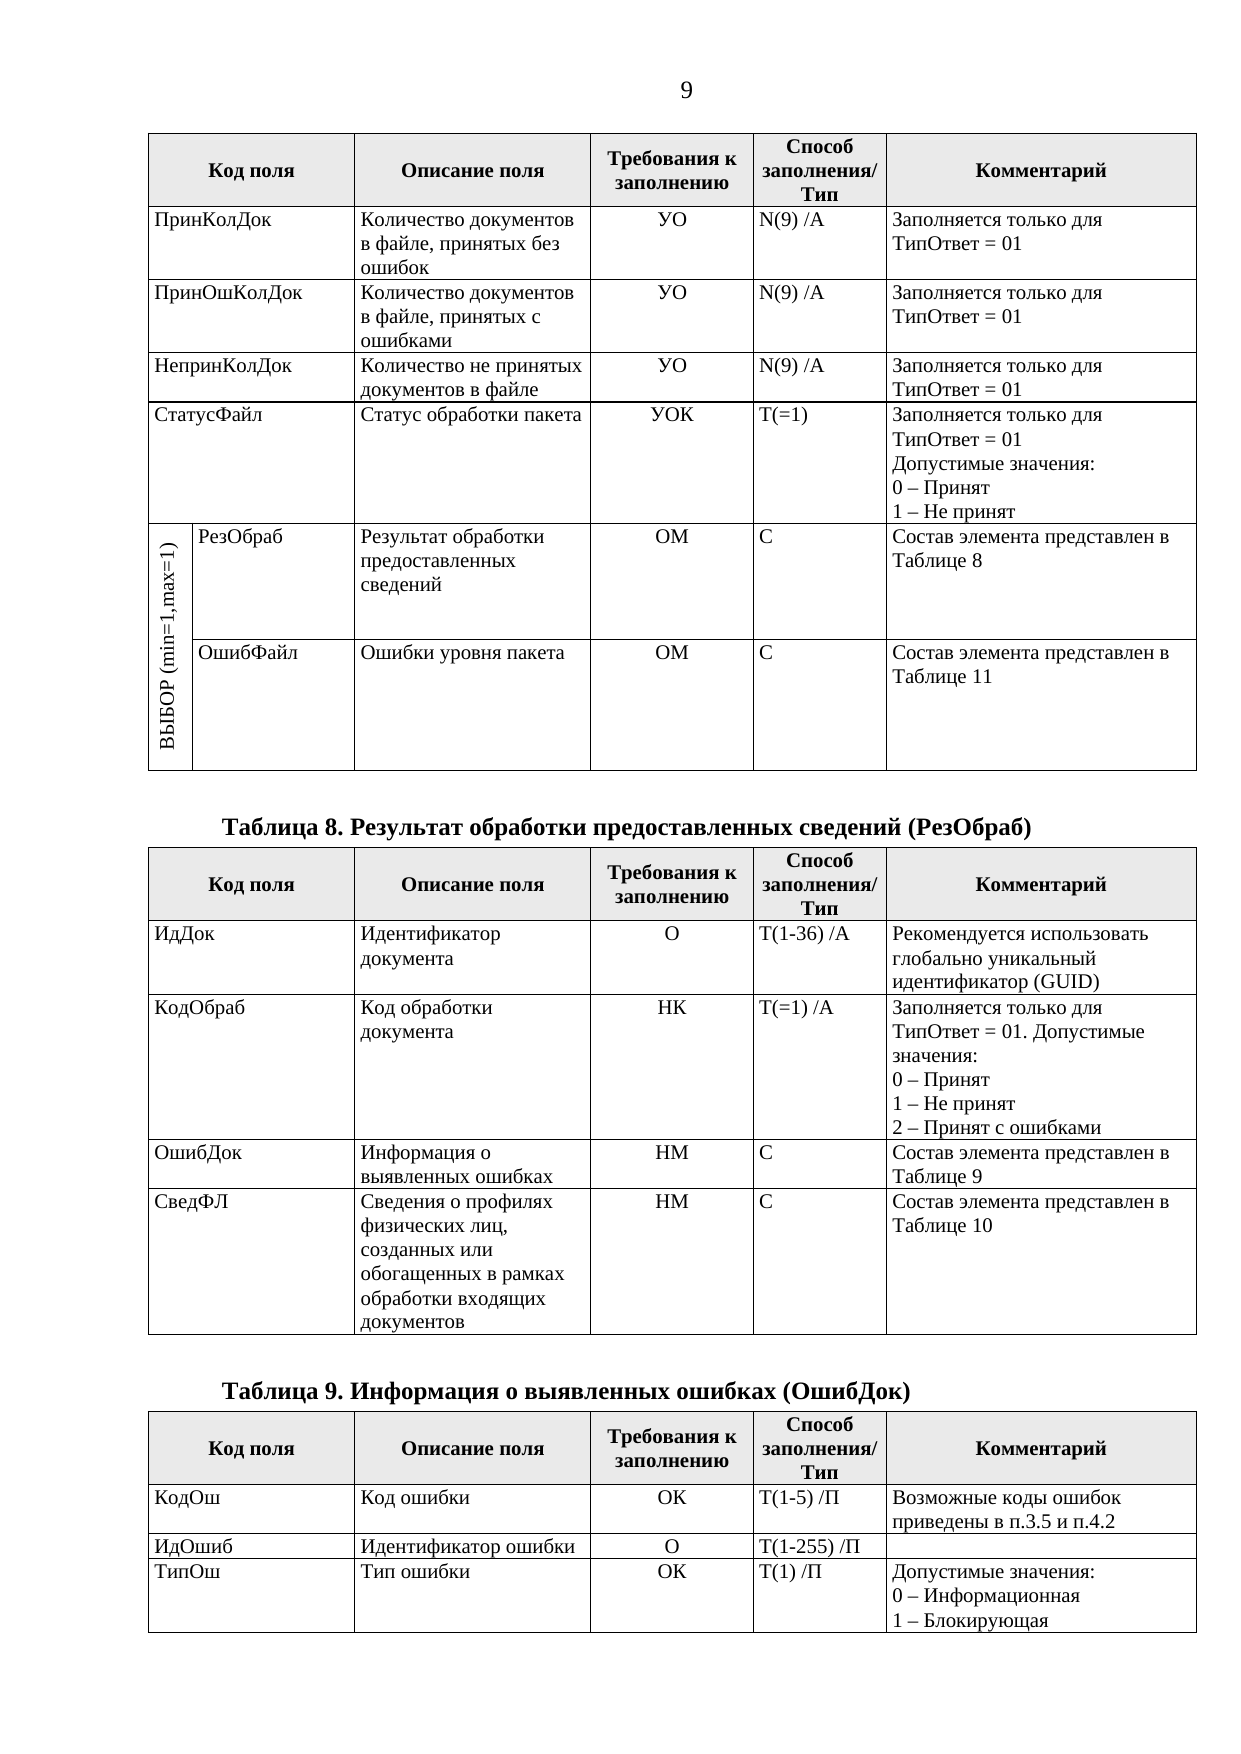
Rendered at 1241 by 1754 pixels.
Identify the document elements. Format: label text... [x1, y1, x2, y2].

table_cell КодОш [149, 1485, 354, 1533]
table_cell ИдДок [149, 921, 354, 993]
table_cell N(9) /А [754, 280, 886, 352]
table_cell ОМ [591, 640, 753, 770]
table_cell НК [591, 995, 753, 1139]
table_cell Код ошибки [355, 1485, 590, 1533]
table_header Комментарий [887, 1412, 1196, 1484]
table_cell С [754, 640, 886, 770]
table_cell T(1-5) /П [754, 1485, 886, 1533]
table_cell КодОбраб [149, 995, 354, 1139]
table_cell Заполняется только для ТипОтвет = 01. Допустимые значения: 0 – Принят 1 – Не принят 2 – Принят с ошибками [887, 995, 1196, 1139]
table_cell T(1) /П [754, 1559, 886, 1632]
table_cell Заполняется только для ТипОтвет = 01 [887, 353, 1196, 401]
table_cell Состав элемента представлен в Таблице 8 [887, 524, 1196, 639]
table_header Код поля [149, 1412, 354, 1484]
table_cell ТипОш [149, 1559, 354, 1632]
table_cell УО [591, 207, 753, 279]
table_cell Т(=1) [754, 403, 886, 523]
table_cell НМ [591, 1140, 753, 1188]
table_cell Количество не принятых документов в файле [355, 353, 590, 401]
table_cell УОК [591, 403, 753, 523]
table_cell Ошибки уровня пакета [355, 640, 590, 770]
table_cell Код обработки документа [355, 995, 590, 1139]
table_cell N(9) /А [754, 353, 886, 401]
table_header Описание поля [355, 848, 590, 920]
table_cell О [591, 921, 753, 993]
table_cell УО [591, 353, 753, 401]
table_header Требования к заполнению [591, 1412, 753, 1484]
table_cell Заполняется только для ТипОтвет = 01 [887, 207, 1196, 279]
table_cell Заполняется только для ТипОтвет = 01 [887, 280, 1196, 352]
table_cell ВЫБОР (min=1,max=1) [149, 524, 192, 770]
table_header Код поля [149, 848, 354, 920]
table_cell ПринКолДок [149, 207, 354, 279]
table_header Требования к заполнению [591, 134, 753, 206]
table_header Код поля [149, 134, 354, 206]
table_cell Заполняется только для ТипОтвет = 01 Допустимые значения: 0 – Принят 1 – Не принят [887, 403, 1196, 523]
table_cell О [591, 1534, 753, 1558]
table_cell ПринОшКолДок [149, 280, 354, 352]
table_cell УО [591, 280, 753, 352]
table_cell Результат обработки предоставленных сведений [355, 524, 590, 639]
table_cell ОшибФайл [193, 640, 354, 770]
table_header Описание поля [355, 134, 590, 206]
table_cell С [754, 1189, 886, 1333]
table_cell Сведения о профилях физических лиц, созданных или обогащенных в рамках обработки входящих документов [355, 1189, 590, 1333]
table_cell Допустимые значения: 0 – Информационная 1 – Блокирующая [887, 1559, 1196, 1632]
table_header Способ заполнения/Тип [754, 848, 886, 920]
table_cell Т(=1) /А [754, 995, 886, 1139]
table_header Комментарий [887, 848, 1196, 920]
table_header Комментарий [887, 134, 1196, 206]
table_cell Количество документов в файле, принятых без ошибок [355, 207, 590, 279]
table_header Описание поля [355, 1412, 590, 1484]
table_cell ИдОшиб [149, 1534, 354, 1558]
table_header Способ заполнения/Тип [754, 1412, 886, 1484]
table_cell СтатусФайл [149, 403, 354, 523]
table_cell Информация о выявленных ошибках [355, 1140, 590, 1188]
table_cell ОК [591, 1559, 753, 1632]
table_cell Идентификатор документа [355, 921, 590, 993]
table_cell С [754, 1140, 886, 1188]
table_cell Рекомендуется использовать глобально уникальный идентификатор (GUID) [887, 921, 1196, 993]
table_cell НепринКолДок [149, 353, 354, 401]
table_cell N(9) /А [754, 207, 886, 279]
table_cell Т(1-255) /П [754, 1534, 886, 1558]
table_cell РезОбраб [193, 524, 354, 639]
table_cell С [754, 524, 886, 639]
table_cell Тип ошибки [355, 1559, 590, 1632]
table_cell СведФЛ [149, 1189, 354, 1333]
subtitle Таблица 8. Результат обработки предоставленных сведений (РезОбраб) [148, 812, 1152, 841]
subtitle Таблица 9. Информация о выявленных ошибках (ОшибДок) [148, 1376, 1152, 1404]
table_header Способ заполнения/Тип [754, 134, 886, 206]
table_cell Состав элемента представлен в Таблице 10 [887, 1189, 1196, 1333]
table_cell НМ [591, 1189, 753, 1333]
table_cell T(1-36) /А [754, 921, 886, 993]
table_cell [887, 1534, 1196, 1558]
table_cell ОМ [591, 524, 753, 639]
table_cell Количество документов в файле, принятых с ошибками [355, 280, 590, 352]
table_cell Идентификатор ошибки [355, 1534, 590, 1558]
table_cell Статус обработки пакета [355, 403, 590, 523]
table_cell Состав элемента представлен в Таблице 9 [887, 1140, 1196, 1188]
table_header Требования к заполнению [591, 848, 753, 920]
table_cell ОК [591, 1485, 753, 1533]
table_cell Возможные коды ошибок приведены в п.3.5 и п.4.2 [887, 1485, 1196, 1533]
table_cell ОшибДок [149, 1140, 354, 1188]
table_cell Состав элемента представлен в Таблице 11 [887, 640, 1196, 770]
